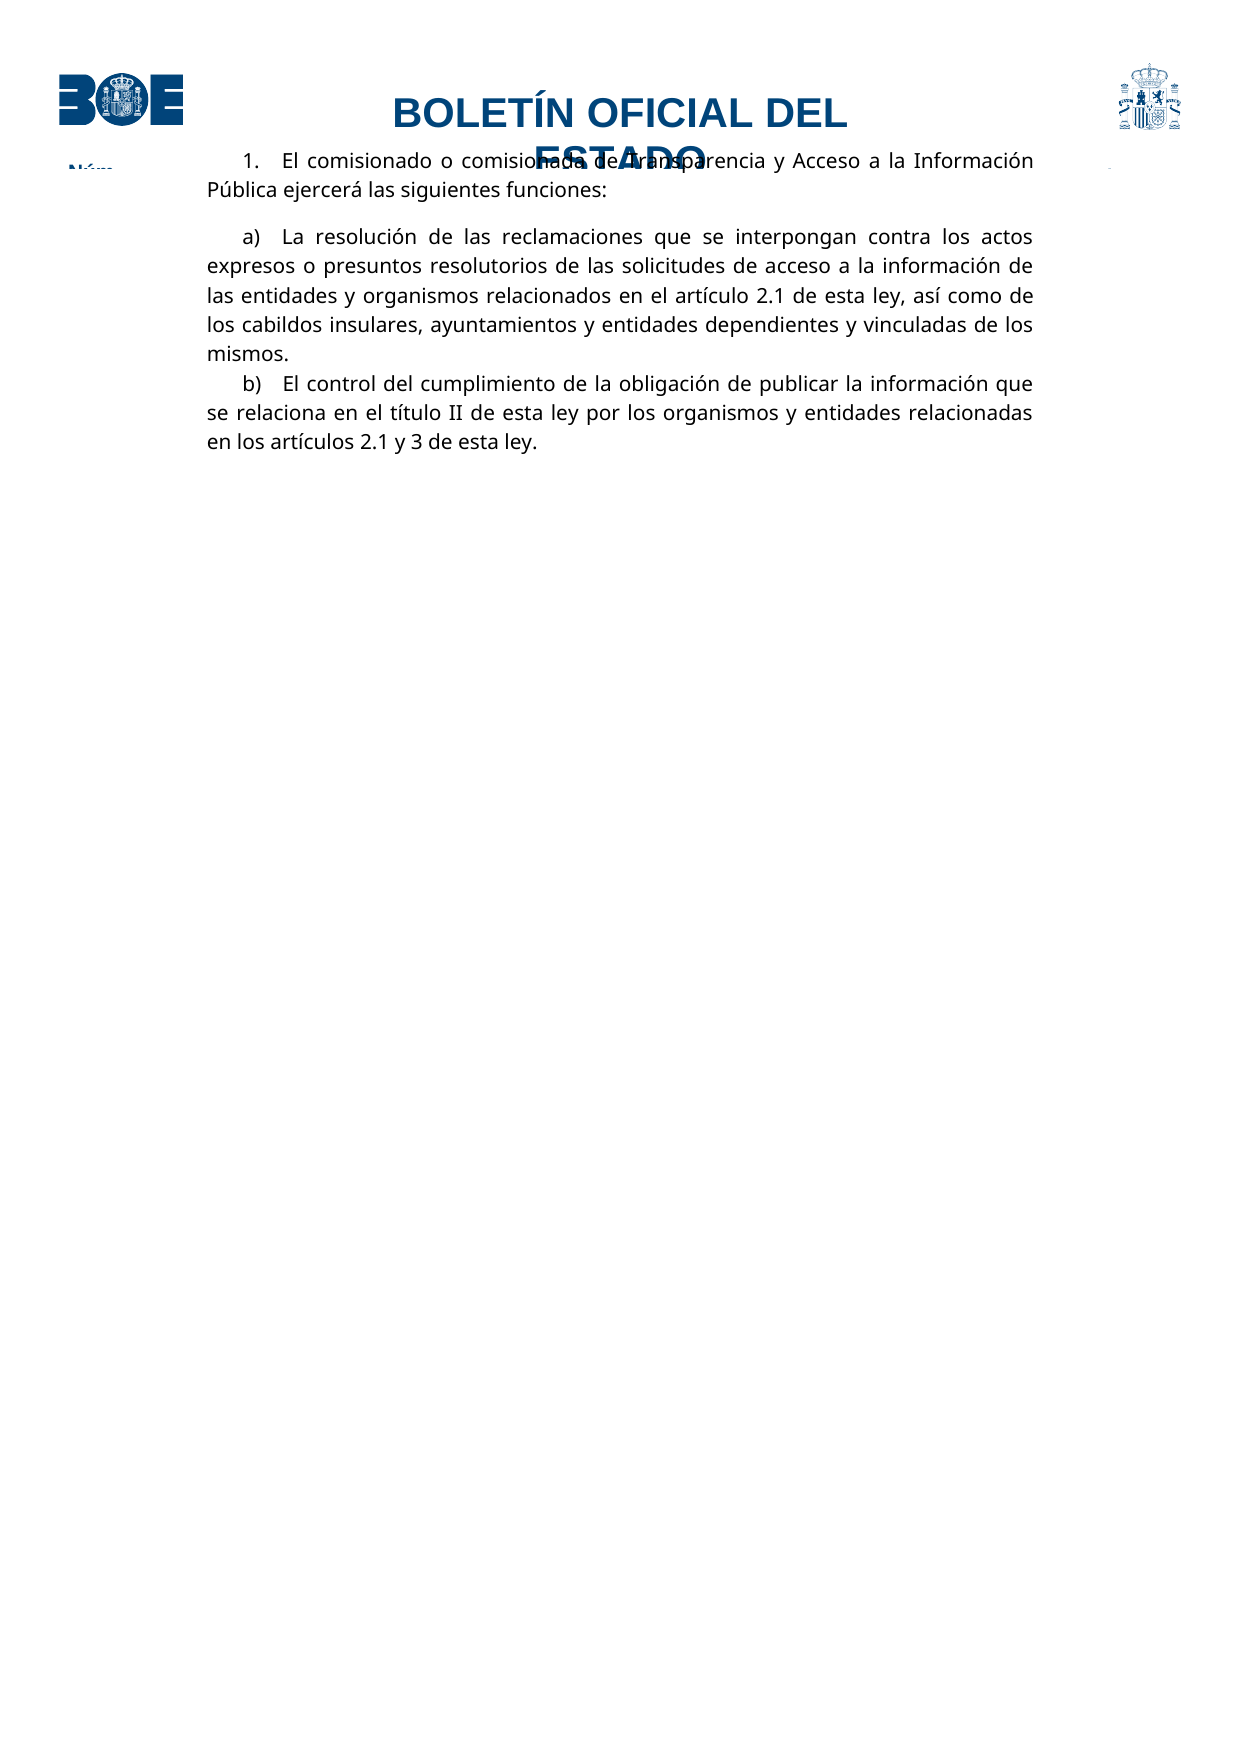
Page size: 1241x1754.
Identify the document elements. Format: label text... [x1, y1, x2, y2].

list El control del cumplimiento de la obligación de publicar la información que se relaciona en el título II de esta ley por los organismos y entidades relacionadas en los artículos 2.1 y 3 de esta ley. [207, 369, 1034, 456]
list La resolución de las reclamaciones que se interpongan contra los actos expresos o presuntos resolutorios de las solicitudes de acceso a la información de las entidades y organismos relacionados en el artículo 2.1 de esta ley, así como de los cabildos insulares, ayuntamientos y entidades dependientes y vinculadas de los mismos. [207, 222, 1034, 368]
picture [59, 73, 183, 126]
list El comisionado o comisionada de Transparencia y Acceso a la Información Pública ejercerá las siguientes funciones: [207, 146, 1034, 203]
picture [1118, 63, 1181, 130]
